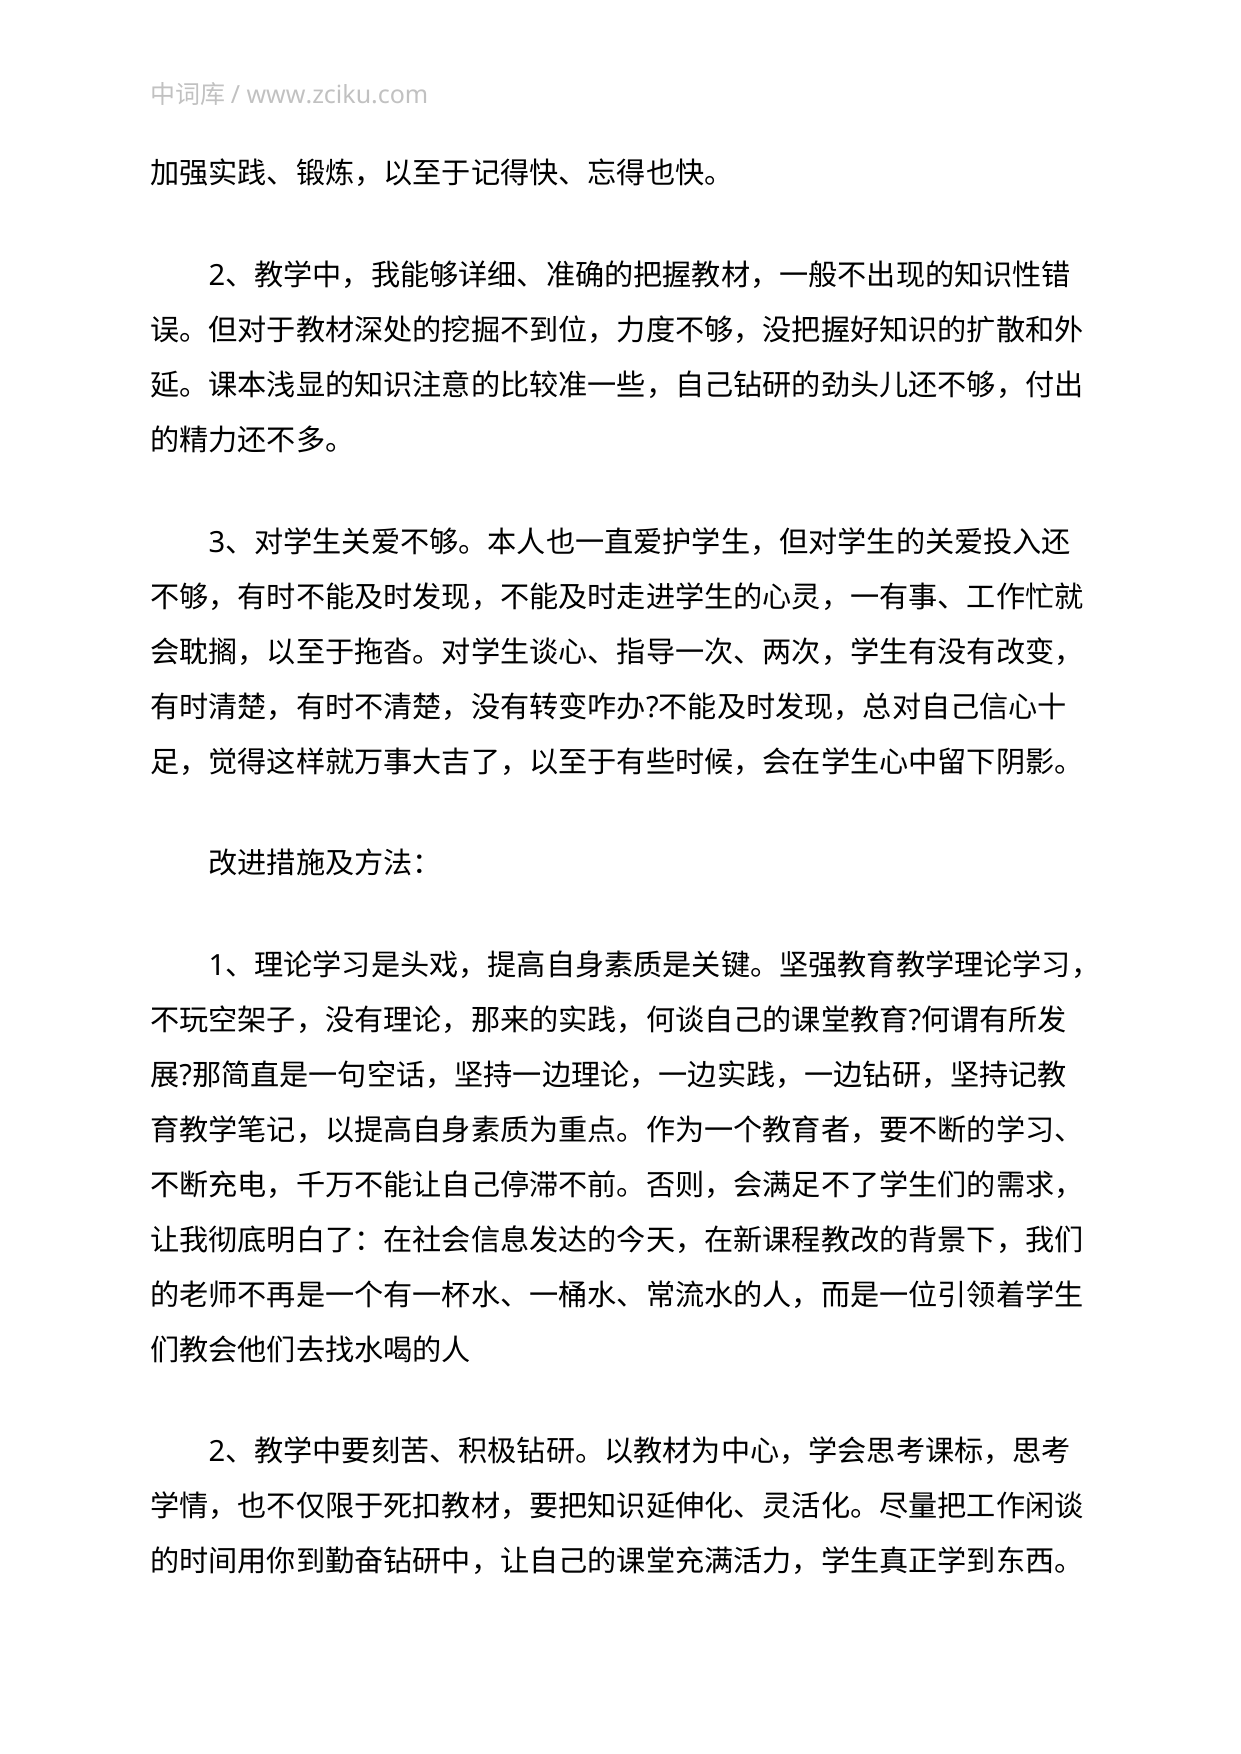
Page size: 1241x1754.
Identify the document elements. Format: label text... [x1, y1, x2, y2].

text 改进措施及方法： [150, 840, 1090, 882]
text 1、理论学习是头戏，提高自身素质是关键。坚强教育教学理论学习，不玩空架子，没有理论，那来的实践，何谈自己的课堂教育?何谓有所发展?那简直是一句空话，坚持一边理论，一边实践，一边钻研，坚持记教育教学笔记，以提高自身素质为重点。作为一个教育者，要不断的学习、不断充电，千万不能让自己停滞不前。否则，会满足不了学生们的需求，让我彻底明白了：在社会信息发达的今天，在新课程教改的背景下，我们的老师不再是一个有一杯水、一桶水、常流水的人，而是一位引领着学生们教会他们去找水喝的人 [150, 942, 1090, 1368]
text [150, 150, 1090, 192]
text 3、对学生关爱不够。本人也一直爱护学生，但对学生的关爱投入还不够，有时不能及时发现，不能及时走进学生的心灵，一有事、工作忙就会耽搁，以至于拖沓。对学生谈心、指导一次、两次，学生有没有改变，有时清楚，有时不清楚，没有转变咋办?不能及时发现，总对自己信心十足，觉得这样就万事大吉了，以至于有些时候，会在学生心中留下阴影。 [150, 518, 1090, 780]
text 2、教学中，我能够详细、准确的把握教材，一般不出现的知识性错误。但对于教材深处的挖掘不到位，力度不够，没把握好知识的扩散和外延。课本浅显的知识注意的比较准一些，自己钻研的劲头儿还不够，付出的精力还不多。 [150, 252, 1090, 459]
text 2、教学中要刻苦、积极钻研。以教材为中心，学会思考课标，思考学情，也不仅限于死扣教材，要把知识延伸化、灵活化。尽量把工作闲谈的时间用你到勤奋钻研中，让自己的课堂充满活力，学生真正学到东西。 [150, 1428, 1090, 1580]
